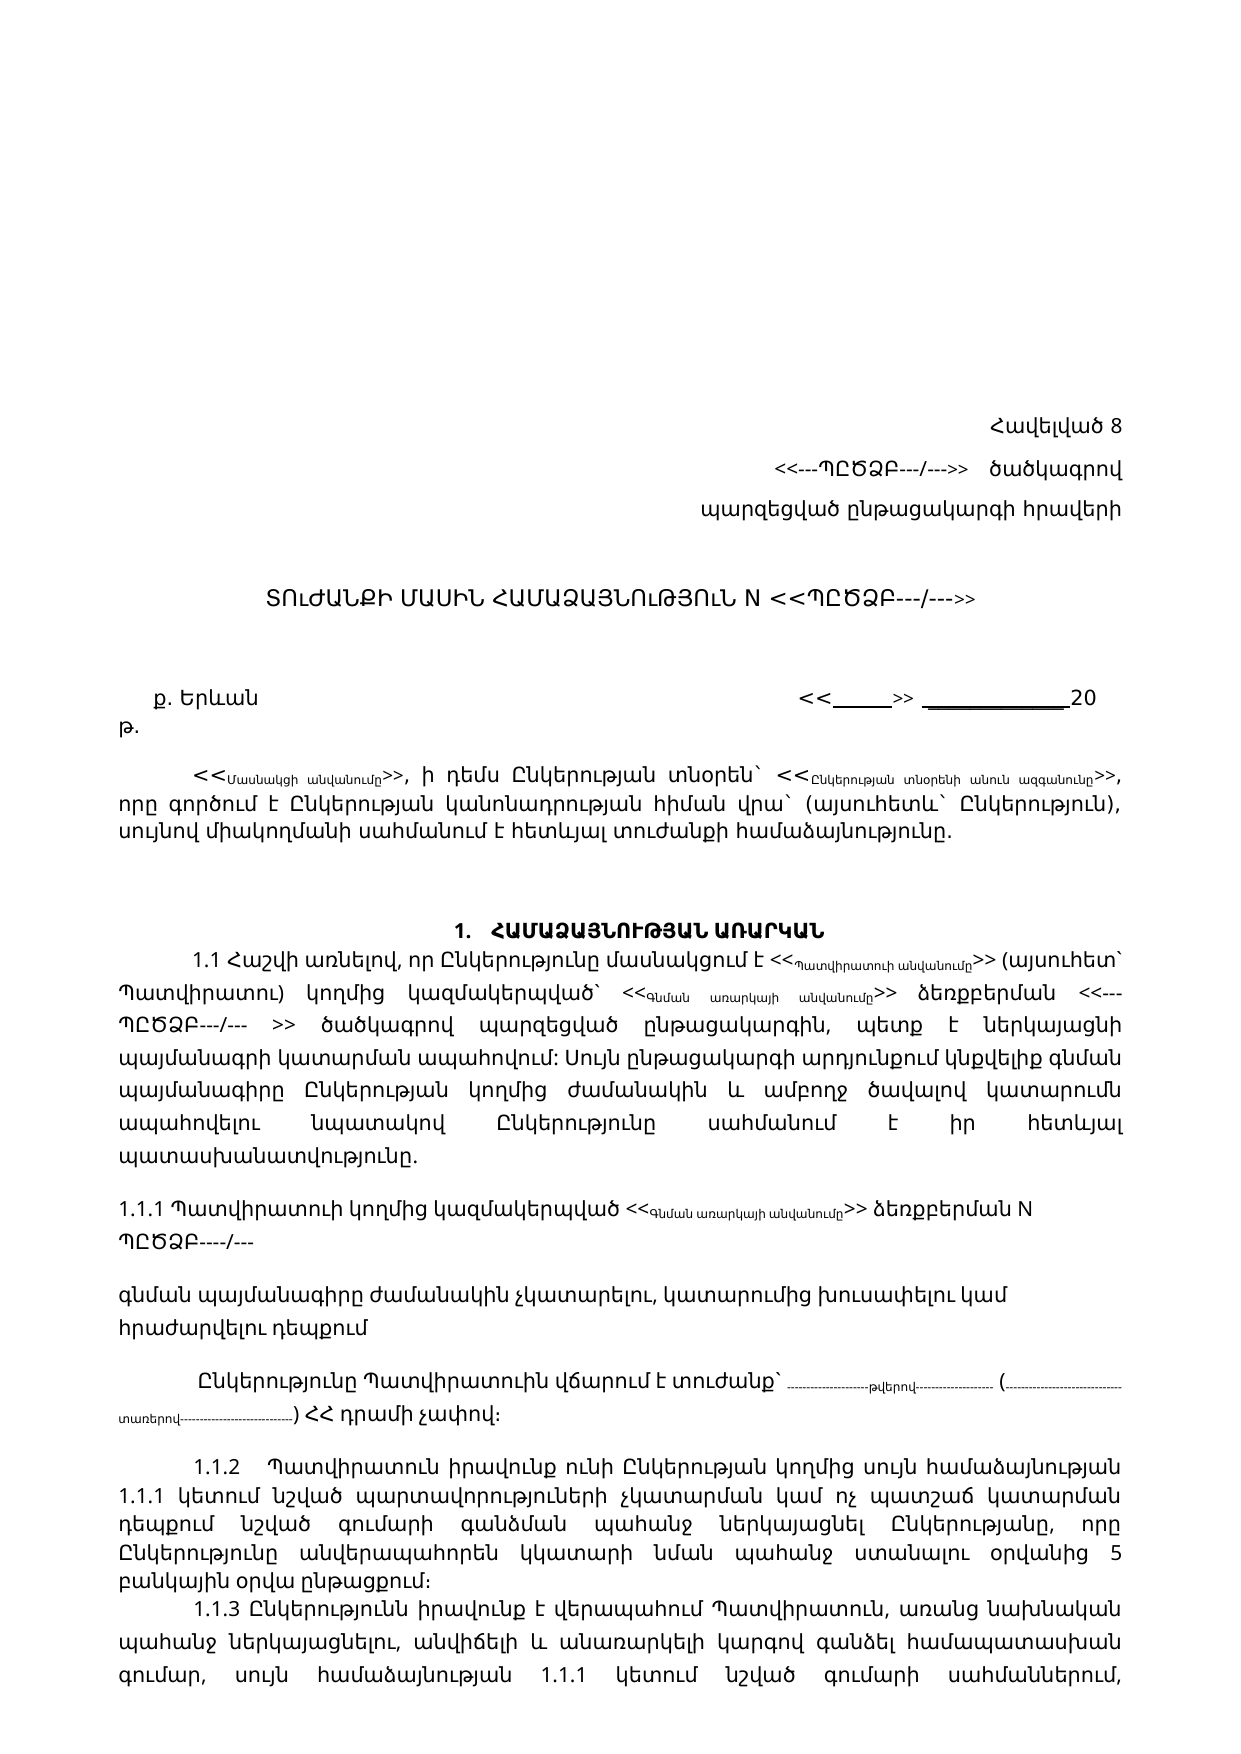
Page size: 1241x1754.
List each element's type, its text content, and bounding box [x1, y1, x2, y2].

text ՏՈւԺԱՆՔԻ ՄԱՍԻՆ ՀԱՄԱՁԱՅՆՈւԹՅՈւՆ N <<ՊԸԾՁԲ---/--->> [118, 585, 1122, 611]
text ք. Երևան << >> _____________ 20 թ. [118, 685, 1122, 738]
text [118, 1594, 1122, 1688]
text գնման պայմանագիրը ժամանակին չկատարելու, կատարումից խուսափելու կամ հրաժարվելու դեպքում [118, 1280, 1122, 1341]
text պարզեցված ընթացակարգի հրավերի [118, 497, 1122, 521]
list Պատվիրատուն իրավունք ունի Ընկերության կողմից սույն համաձայնության 1.1.1 կետում նշված պարտավորություների չկատարման կամ ոչ պատշաճ կատարման դեպքում նշված գումարի գանձման պահանջ ներկայացնել Ընկերությանը, որը Ընկերությունը անվերապահորեն կկատարի նման պահանջ ստանալու օրվանից 5 բանկային օրվա ընթացքում։ [118, 1452, 1122, 1594]
text <<Մասնակցի անվանումը>>, ի դեմս Ընկերության տնօրեն` <<Ընկերության տնօրենի անուն ազգանունը>>, որը գործում է Ընկերության կանոնադրության հիման վրա` (այսուհետև` Ընկերություն), սույնով միակողմանի սահմանում է հետևյալ տուժանքի համաձայնությունը. [118, 762, 1122, 844]
text Հավելված 8 [118, 412, 1122, 440]
text 1.1.1 Պատվիրատուի կողմից կազմակերպված <<Գնման առարկայի անվանումը>> ձեռքբերման N ՊԸԾՁԲ----/--- [118, 1194, 1122, 1255]
text <<---ՊԸԾՁԲ---/--->> ծածկագրով [118, 454, 1122, 483]
text 1.1 Հաշվի առնելով, որ Ընկերությունը մասնակցում է <<Պատվիրատուի անվանումը>> (այսուհետ` Պատվիրատու) կողմից կազմակերպված` <<Գնման առարկայի անվանումը>> ձեռքբերման <<---ՊԸԾՁԲ---/--- >> ծածկագրով պարզեցված ընթացակարգին, պետք է ներկայացնի պայմանագրի կատարման ապահովում: Սույն ընթացակարգի արդյունքում կնքվելիք գնման պայմանագիրը Ընկերության կողմից ժամանակին և ամբողջ ծավալով կատարումն ապահովելու նպատակով Ընկերությունը սահմանում է իր հետևյալ պատասխանատվությունը. [118, 945, 1122, 1169]
list ՀԱՄԱՁԱՅՆՈՒԹՅԱՆ ԱՌԱՐԿԱՆ [156, 917, 1122, 945]
text Ընկերությունը Պատվիրատուին վճարում է տուժանք` ---------------------թվերով-------------------- (------------------------------տառերով-----------------------------) ՀՀ դրամի չափով։ [118, 1366, 1122, 1427]
